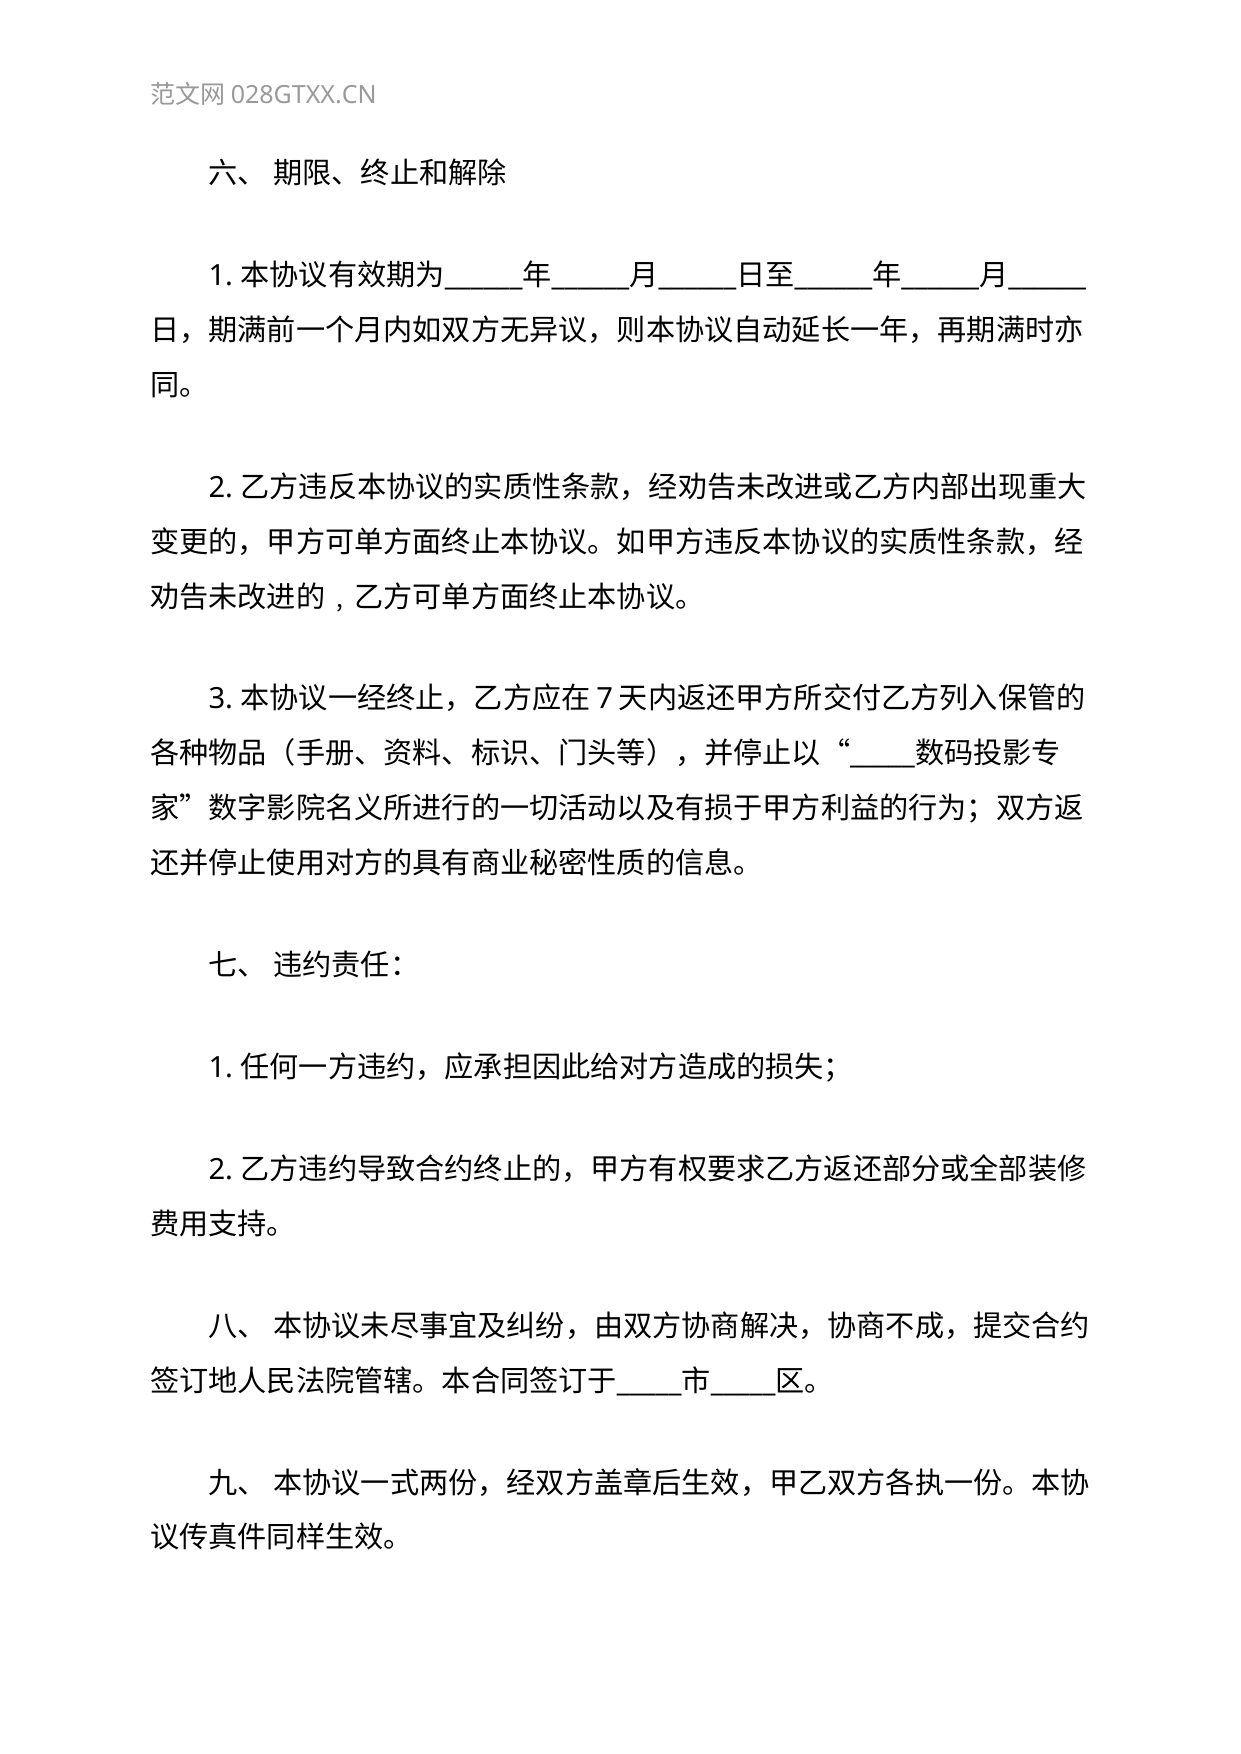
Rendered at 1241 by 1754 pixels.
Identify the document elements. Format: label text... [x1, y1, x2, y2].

text 1. 本协议有效期为______年______月______日至______年______月______日，期满前一个月内如双方无异议，则本协议自动延长一年，再期满时亦同。 [150, 252, 1090, 404]
text 八、 本协议未尽事宜及纠纷，由双方协商解决，协商不成，提交合约签订地人民法院管辖。本合同签订于_____市_____区。 [150, 1302, 1090, 1399]
text 3. 本协议一经终止，乙方应在7天内返还甲方所交付乙方列入保管的各种物品（手册、资料、标识、门头等），并停止以“_____数码投影专家”数字影院名义所进行的一切活动以及有损于甲方利益的行为；双方返还并停止使用对方的具有商业秘密性质的信息。 [150, 675, 1090, 882]
text 七、 违约责任： [150, 942, 1090, 984]
text 九、 本协议一式两份，经双方盖章后生效，甲乙双方各执一份。本协议传真件同样生效。 [150, 1459, 1090, 1556]
text 六、 期限、终止和解除 [150, 150, 1090, 192]
text 2. 乙方违约导致合约终止的，甲方有权要求乙方返还部分或全部装修费用支持。 [150, 1146, 1090, 1243]
text 1. 任何一方违约，应承担因此给对方造成的损失； [150, 1043, 1090, 1086]
text 2. 乙方违反本协议的实质性条款，经劝告未改进或乙方内部出现重大变更的，甲方可单方面终止本协议。如甲方违反本协议的实质性条款，经劝告未改进的﹐乙方可单方面终止本协议。 [150, 463, 1090, 616]
